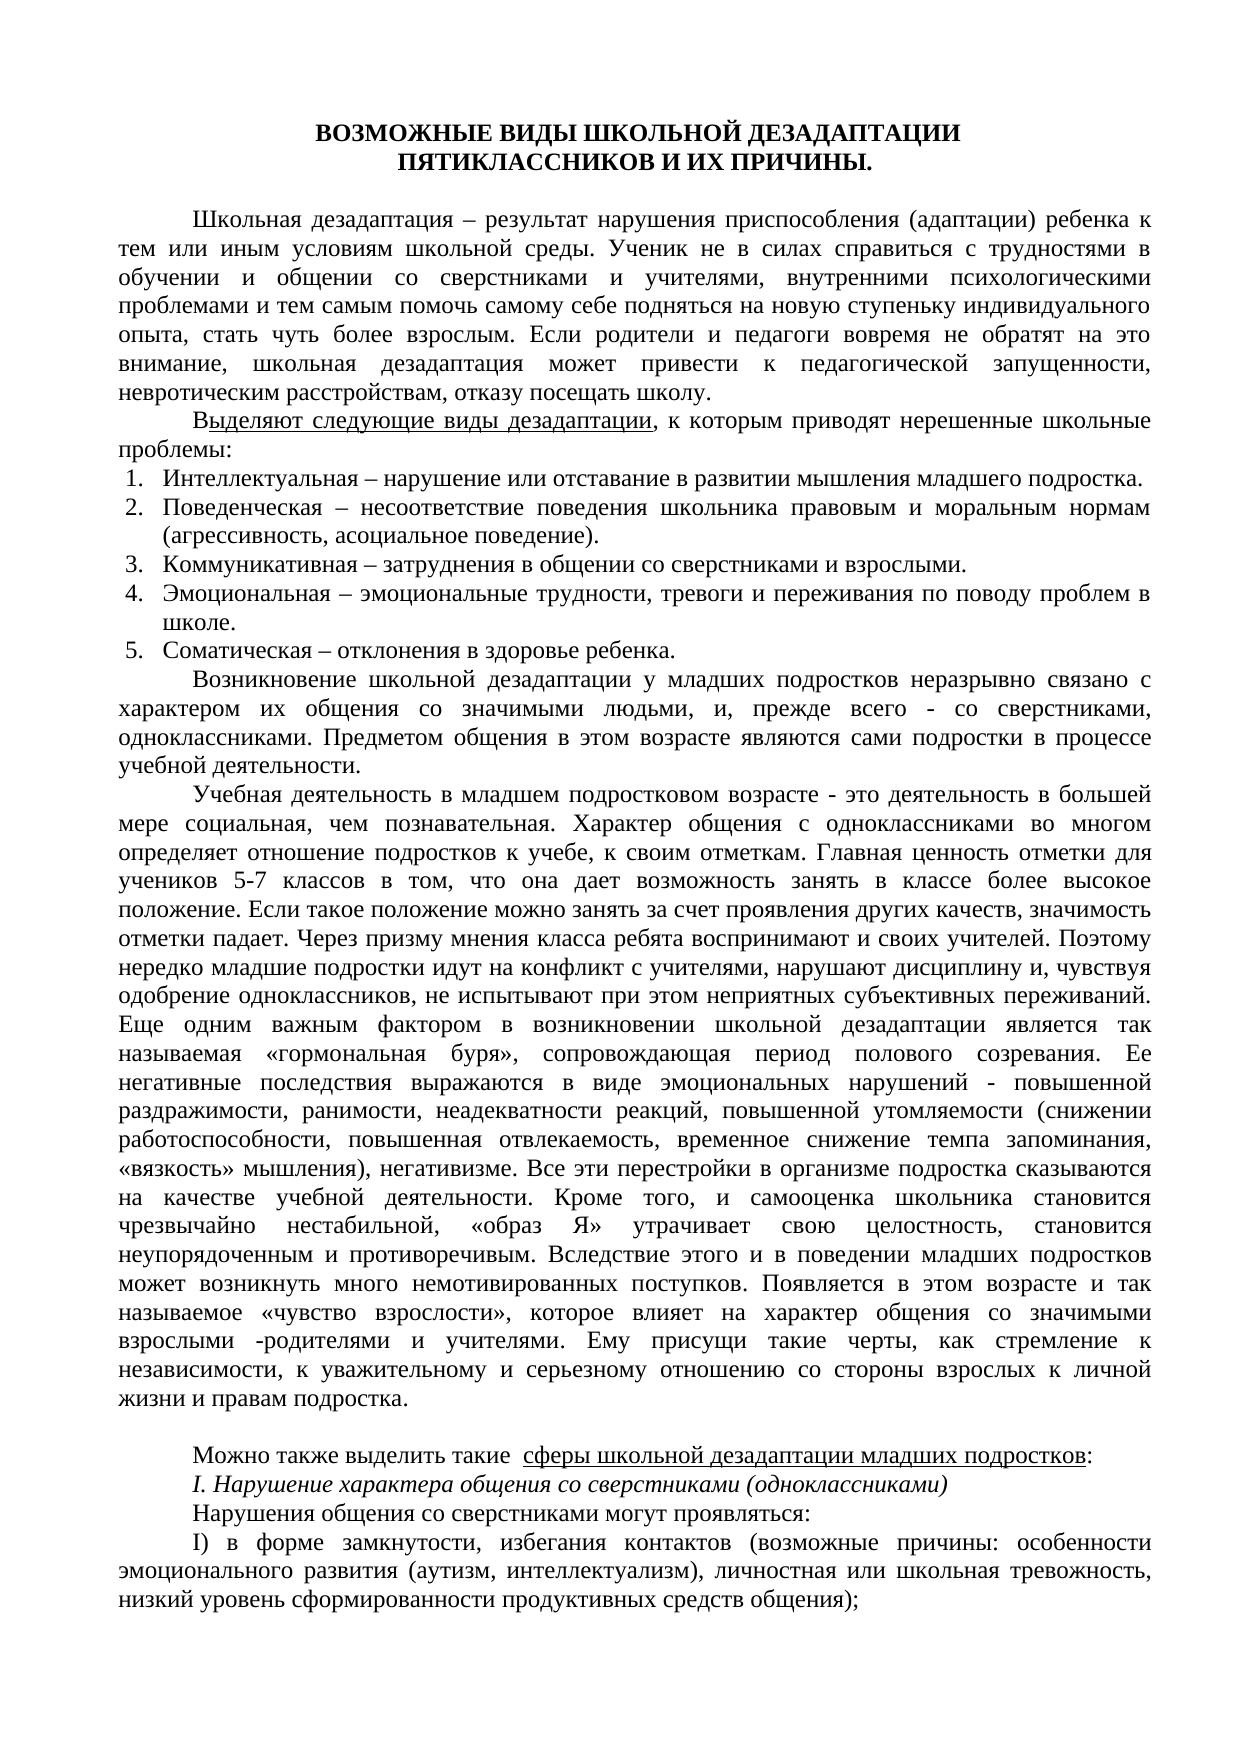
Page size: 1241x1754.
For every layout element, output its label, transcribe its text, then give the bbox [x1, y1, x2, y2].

text Можно также выделить такие сферы школьной дезадаптации младших подростков: [118, 1441, 1152, 1469]
list Соматическая – отклонения в здоровье ребенка. [125, 636, 1152, 664]
text Выделяют следующие виды дезадаптации, к которым приводят нерешенные школьные проблемы: [118, 406, 1152, 463]
list Коммуникативная – затруднения в общении со сверстниками и взрослыми. [125, 549, 1152, 578]
text Школьная дезадаптация – результат нарушения приспособления (адаптации) ребенка к тем или иным условиям школьной среды. Ученик не в силах справиться с трудностями в обучении и общении со сверстниками и учителями, внутренними психологическими проблемами и тем самым помочь самому себе подняться на новую ступеньку индивидуального опыта, стать чуть более взрослым. Если родители и педагоги вовремя не обратят на это внимание, школьная дезадаптация может привести к педагогической запущенности, невротическим расстройствам, отказу посещать школу. [118, 204, 1152, 406]
text ПЯТИКЛАССНИКОВ И ИХ ПРИЧИНЫ. [118, 147, 1152, 176]
text Учебная деятельность в младшем подростковом возрасте - это деятельность в большей мере социальная, чем познавательная. Характер общения с одноклассниками во многом определяет отношение подростков к учебе, к своим отметкам. Главная ценность отметки для учеников 5-7 классов в том, что она дает возможность занять в классе более высокое положение. Если такое положение можно занять за счет проявления других качеств, значимость отметки падает. Через призму мнения класса ребята воспринимают и своих учителей. Поэтому нередко младшие подростки идут на конфликт с учителями, нарушают дисциплину и, чувствуя одобрение одноклассников, не испытывают при этом неприятных субъективных переживаний. Еще одним важным фактором в возникновении школьной дезадаптации является так называемая «гормональная буря», сопровождающая период полового созревания. Ее негативные последствия выражаются в виде эмоциональных нарушений - повышенной раздражимости, ранимости, неадекватности реакций, повышенной утомляемости (снижении работоспособности, повышенная отвлекаемость, временное снижение темпа запоминания, «вязкость» мышления), негативизме. Все эти перестройки в организме подростка сказываются на качестве учебной деятельности. Кроме того, и самооценка школьника становится чрезвычайно нестабильной, «образ Я» утрачивает свою целостность, становится неупорядоченным и противоречивым. Вследствие этого и в поведении младших подростков может возникнуть много немотивированных поступков. Появляется в этом возрасте и так называемое «чувство взрослости», которое влияет на характер общения со значимыми взрослыми -родителями и учителями. Ему присущи такие черты, как стремление к независимости, к уважительному и серьезному отношению со стороны взрослых к личной жизни и правам подростка. [118, 779, 1152, 1412]
text I. Нарушение характера общения со сверстниками (одноклассниками) [118, 1469, 1042, 1498]
text I) в форме замкнутости, избегания контактов (возможные причины: особенности эмоционального развития (аутизм, интеллектуализм), личностная или школьная тревожность, низкий уровень сформированности продуктивных средств общения); [118, 1527, 1152, 1613]
text ВОЗМОЖНЫЕ ВИДЫ ШКОЛЬНОЙ ДЕЗАДАПТАЦИИ [118, 118, 1152, 147]
list Поведенческая – несоответствие поведения школьника правовым и моральным нормам (агрессивность, асоциальное поведение). [125, 492, 1152, 549]
text Возникновение школьной дезадаптации у младших подростков неразрывно связано с характером их общения со значимыми людьми, и, прежде всего - со сверстниками, одноклассниками. Предметом общения в этом возрасте являются сами подростки в процессе учебной деятельности. [118, 664, 1152, 779]
list Интеллектуальная – нарушение или отставание в развитии мышления младшего подростка. [125, 463, 1152, 492]
list Эмоциональная – эмоциональные трудности, тревоги и переживания по поводу проблем в школе. [125, 578, 1152, 636]
text Нарушения общения со сверстниками могут проявляться: [118, 1498, 1042, 1527]
